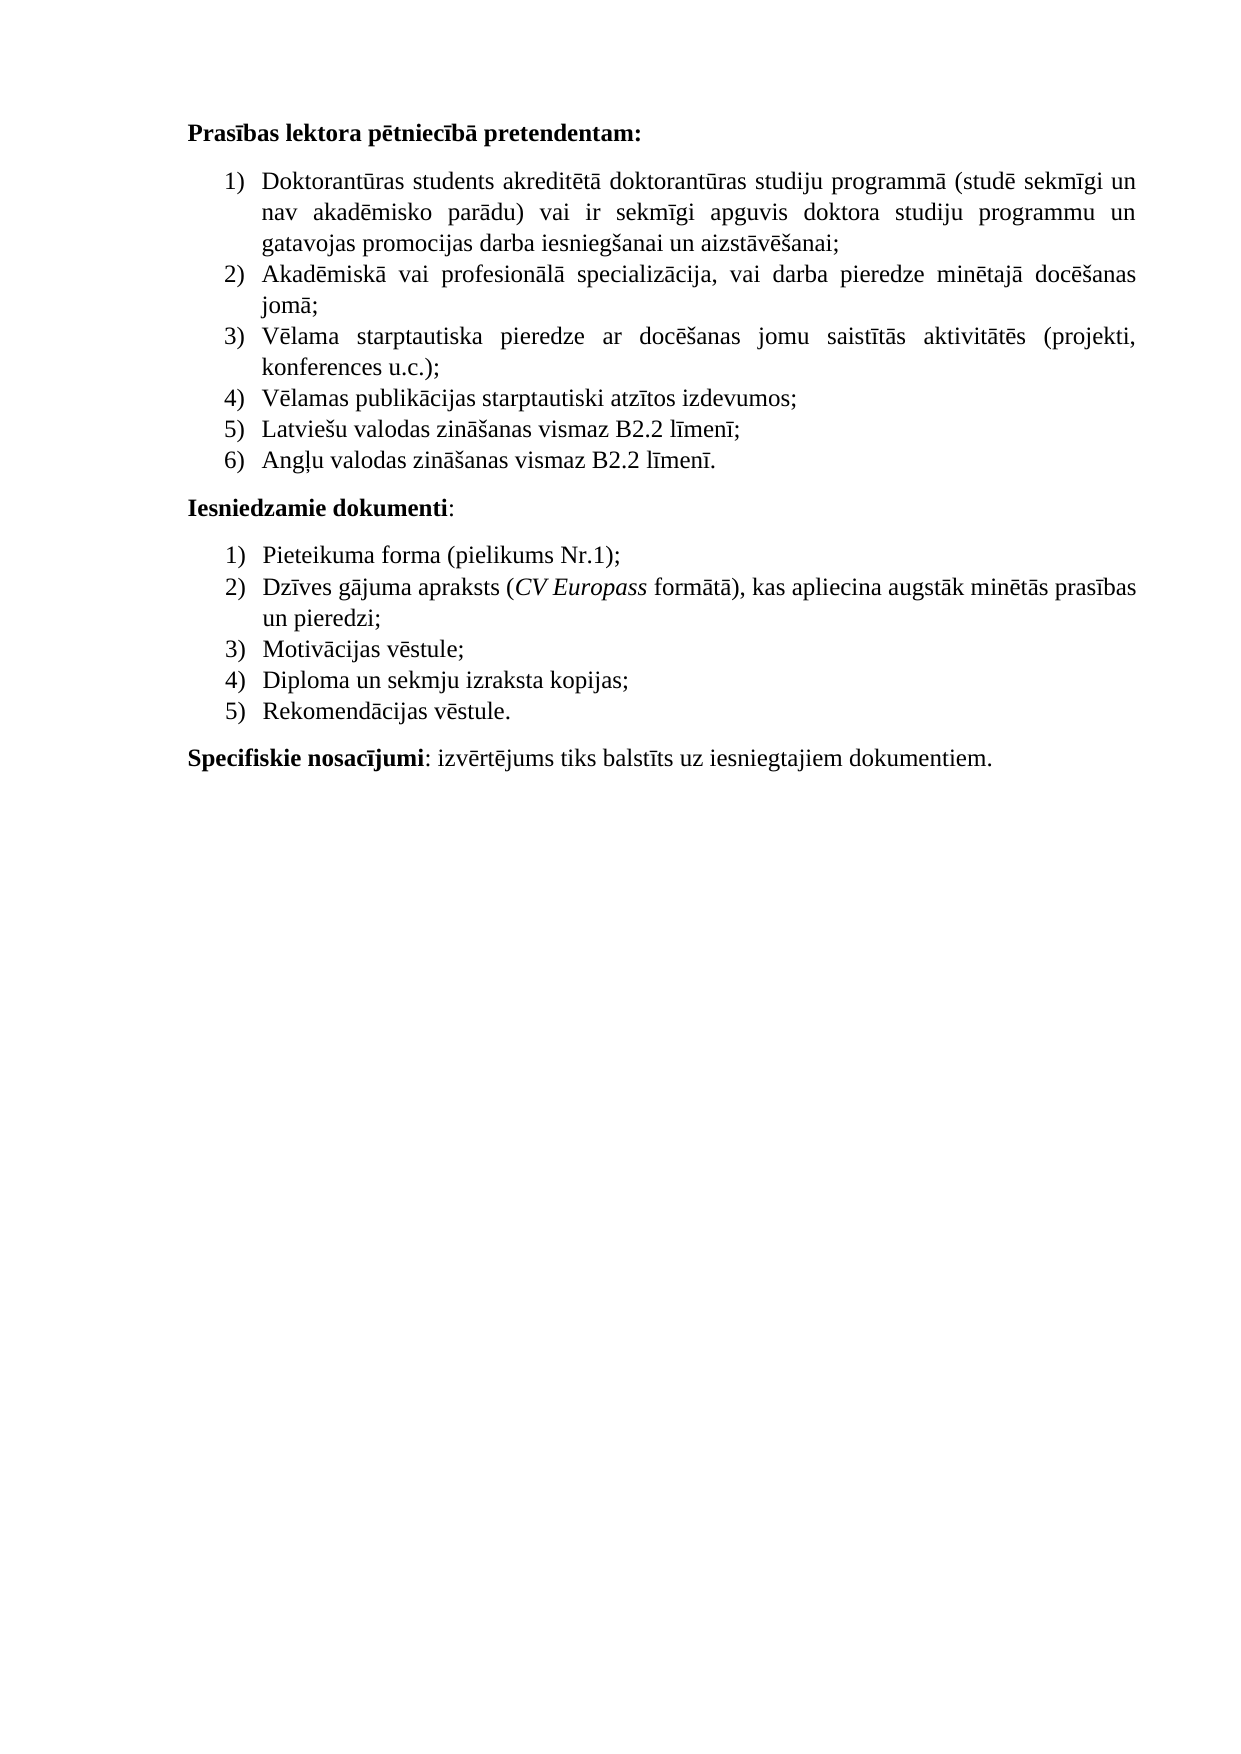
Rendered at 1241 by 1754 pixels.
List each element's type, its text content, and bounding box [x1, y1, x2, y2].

list Akadēmiskā vai profesionālā specializācija, vai darba pieredze minētajā docēšanas jomā; [224, 259, 1137, 319]
list Vēlama starptautiska pieredze ar docēšanas jomu saistītās aktivitātēs (projekti, konferences u.c.); [224, 321, 1137, 381]
list Doktorantūras students akreditētā doktorantūras studiju programmā (studē sekmīgi un nav akadēmisko parādu) vai ir sekmīgi apguvis doktora studiju programmu un gatavojas promocijas darba iesniegšanai un aizstāvēšanai; [224, 166, 1137, 257]
list Vēlamas publikācijas starptautiski atzītos izdevumos; [224, 383, 1137, 412]
text Prasības lektora pētniecībā pretendentam: [187, 118, 1137, 147]
text Specifiskie nosacījumi: izvērtējums tiks balstīts uz iesniegtajiem dokumentiem. [187, 743, 1137, 772]
list Dzīves gājuma apraksts (CV Europass formātā), kas apliecina augstāk minētās prasības un pieredzi; [225, 572, 1137, 631]
list Motivācijas vēstule; [225, 634, 1137, 662]
list Rekomendācijas vēstule. [225, 696, 1137, 724]
list Latviešu valodas zināšanas vismaz B2.2 līmenī; [224, 414, 1137, 443]
text Iesniedzamie dokumenti: [187, 493, 1137, 522]
list Pieteikuma forma (pielikums Nr.1); [225, 541, 1137, 569]
list Angļu valodas zināšanas vismaz B2.2 līmenī. [224, 445, 1137, 474]
list Diploma un sekmju izraksta kopijas; [225, 665, 1137, 693]
